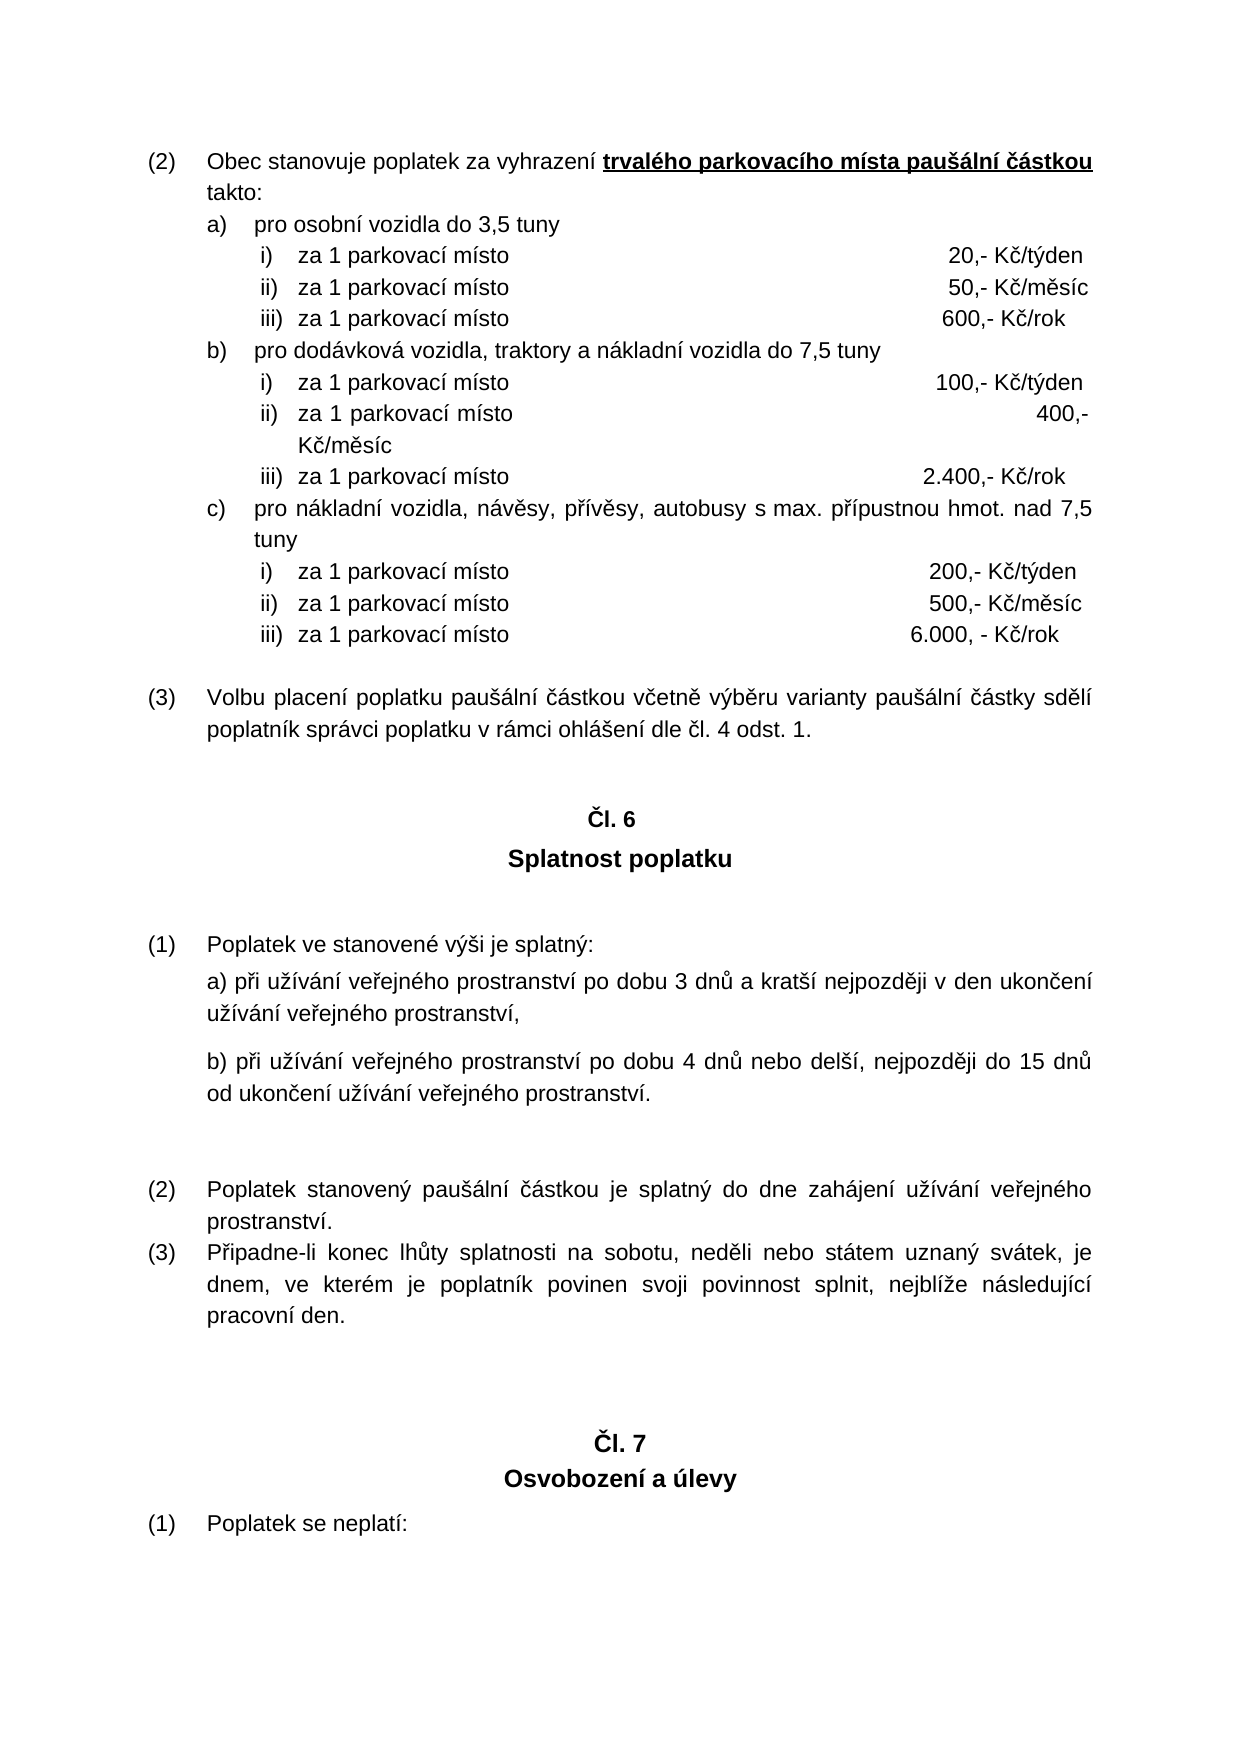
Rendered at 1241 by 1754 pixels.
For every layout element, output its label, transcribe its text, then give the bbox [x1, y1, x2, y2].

text b) při užívání veřejného prostranství po dobu 4 dnů nebo delší, nejpozději do 15 dnů od ukončení užívání veřejného prostranství. [207, 1048, 1093, 1106]
text Čl. 6 [148, 806, 1093, 832]
list za 1 parkovací místo 600,- Kč/rok [260, 305, 1093, 332]
text Osvobození a úlevy [148, 1464, 1093, 1493]
list za 1 parkovací místo 200,- Kč/týden [260, 558, 1093, 584]
list Obec stanovuje poplatek za vyhrazení trvalého parkovacího místa paušální částkou takto: [148, 148, 1093, 206]
list Volbu placení poplatku paušální částkou včetně výběru varianty paušální částky sdělí poplatník správci poplatku v rámci ohlášení dle čl. 4 odst. 1. [148, 684, 1093, 742]
text Splatnost poplatku [148, 844, 1093, 872]
list za 1 parkovací místo 100,- Kč/týden [260, 368, 1093, 395]
list za 1 parkovací místo 50,- Kč/měsíc [260, 274, 1093, 300]
list Poplatek stanovený paušální částkou je splatný do dne zahájení užívání veřejného prostranství. [148, 1176, 1093, 1234]
list za 1 parkovací místo 6.000, - Kč/rok [260, 621, 1093, 647]
list Poplatek ve stanovené výši je splatný: [148, 931, 1093, 957]
list pro nákladní vozidla, návěsy, přívěsy, autobusy s max. přípustnou hmot. nad 7,5 tuny [207, 495, 1093, 553]
list Poplatek se neplatí: [148, 1509, 1093, 1536]
list Připadne-li konec lhůty splatnosti na sobotu, neděli nebo státem uznaný svátek, je dnem, ve kterém je poplatník povinen svoji povinnost splnit, nejblíže následující pracovní den. [148, 1239, 1093, 1329]
list pro osobní vozidla do 3,5 tuny [207, 211, 1093, 237]
list pro dodávková vozidla, traktory a nákladní vozidla do 7,5 tuny [207, 337, 1093, 363]
text a) při užívání veřejného prostranství po dobu 3 dnů a kratší nejpozději v den ukončení užívání veřejného prostranství, [207, 968, 1093, 1026]
text Čl. 7 [148, 1429, 1093, 1458]
list za 1 parkovací místo 500,- Kč/měsíc [260, 589, 1093, 616]
list za 1 parkovací místo 400,- Kč/měsíc [260, 400, 1093, 458]
list za 1 parkovací místo 20,- Kč/týden [260, 242, 1093, 269]
list za 1 parkovací místo 2.400,- Kč/rok [260, 463, 1093, 489]
